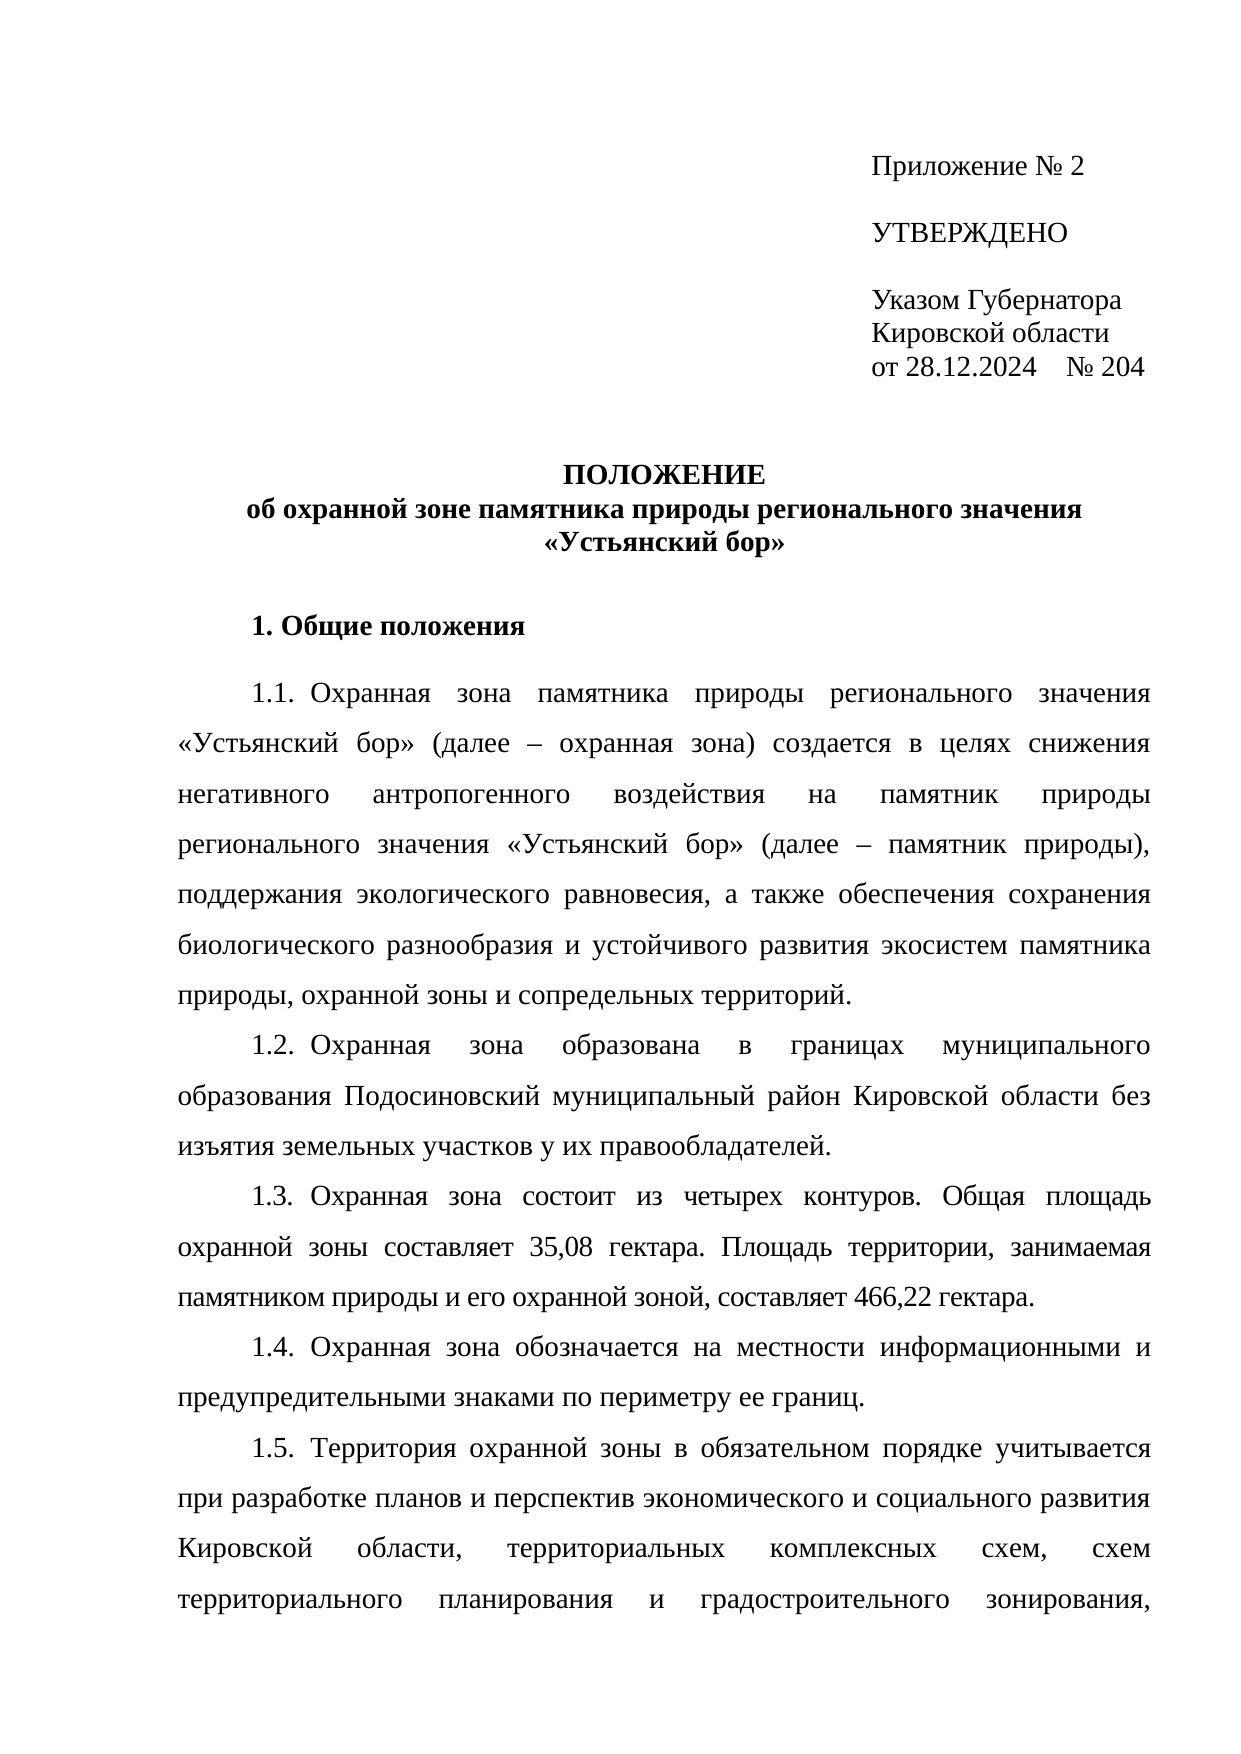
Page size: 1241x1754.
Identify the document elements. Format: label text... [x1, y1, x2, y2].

list Охранная зона обозначается на местности информационными и предупредительными знаками по периметру ее границ. [177, 1329, 1152, 1413]
text от 28.12.2024 № 204 [177, 349, 1152, 382]
list Общие положения [177, 608, 1152, 642]
list Охранная зона образована в границах муниципального образования Подосиновский муниципальный район Кировской области без изъятия земельных участков у их правообладателей. [177, 1027, 1152, 1162]
text Кировской области [177, 315, 1152, 349]
text об охранной зоне памятника природы регионального значения «Устьянский бор» [177, 491, 1152, 558]
text Указом Губернатора [177, 282, 1152, 315]
list Охранная зона состоит из четырех контуров. Общая площадь охранной зоны составляет 35,08 гектара. Площадь территории, занимаемая памятником природы и его охранной зоной, составляет 466,22 гектара. [177, 1178, 1152, 1312]
text Приложение № 2 [177, 148, 1152, 181]
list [177, 1430, 1152, 1614]
text УТВЕРЖДЕНО [177, 215, 1152, 248]
list Охранная зона памятника природы регионального значения «Устьянский бор» (далее – охранная зона) создается в целях снижения негативного антропогенного воздействия на памятник природы регионального значения «Устьянский бор» (далее – памятник природы), поддержания экологического равновесия, а также обеспечения сохранения биологического разнообразия и устойчивого развития экосистем памятника природы, охранной зоны и сопредельных территорий. [177, 675, 1152, 1011]
text ПОЛОЖЕНИЕ [177, 457, 1152, 491]
